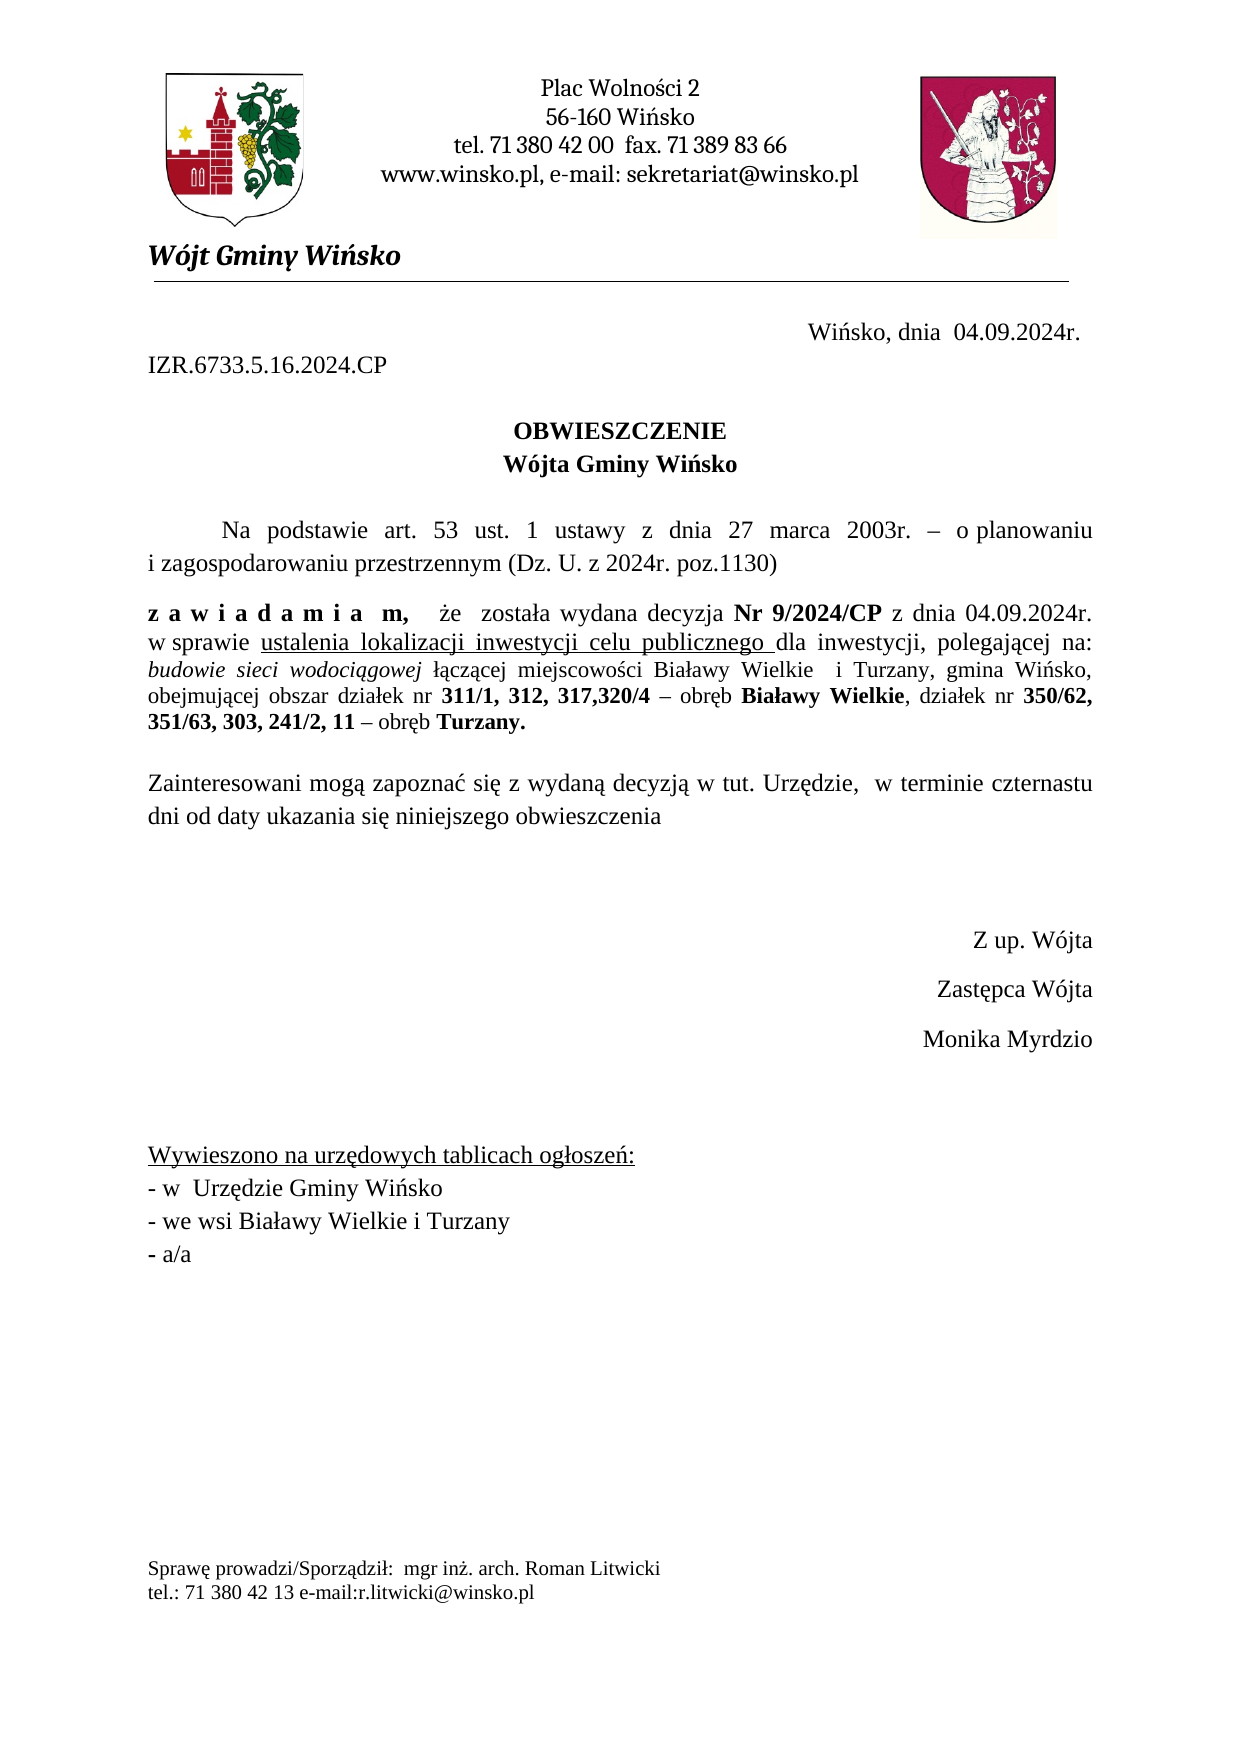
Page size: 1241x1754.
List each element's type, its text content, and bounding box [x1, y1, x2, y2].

text Na podstawie art. 53 ust. 1 ustawy z dnia 27 marca 2003r. – o planowaniu i zagospodarowaniu przestrzennym (Dz. U. z 2024r. poz.1130) [148, 516, 1093, 577]
text z a w i a d a m i a m, że została wydana decyzja Nr 9/2024/CP z dnia 04.09.2024r. w sprawie ustalenia lokalizacji inwestycji celu publicznego dla inwestycji, polegającej na: budowie sieci wodociągowej łączącej miejscowości Białawy Wielkie i Turzany, gmina Wińsko, obejmującej obszar działek nr 311/1, 312, 317,320/4 – obręb Białawy Wielkie, działek nr 350/62, 351/63, 303, 241/2, 11 – obręb Turzany. [148, 598, 1093, 735]
text Wińsko, dnia 04.09.2024r. [590, 317, 1093, 346]
text OBWIESZCZENIE [148, 416, 1093, 445]
text - we wsi Białawy Wielkie i Turzany [148, 1206, 1093, 1235]
picture [165, 73, 304, 227]
picture [920, 74, 1058, 239]
text - w Urzędzie Gminy Wińsko [148, 1173, 1093, 1202]
text Zainteresowani mogą zapoznać się z wydaną decyzją w tut. Urzędzie, w terminie czternastu dni od daty ukazania się niniejszego obwieszczenia [148, 768, 1093, 829]
text Wywieszono na urzędowych tablicach ogłoszeń: [148, 1140, 1093, 1169]
text Wójta Gminy Wińsko [148, 449, 1093, 478]
text - a/a [148, 1239, 1093, 1268]
text Zastępca Wójta [148, 974, 1093, 1003]
text Z up. Wójta [148, 925, 1093, 954]
text Monika Myrdzio [148, 1024, 1093, 1053]
text IZR.6733.5.16.2024.CP [148, 350, 1093, 379]
